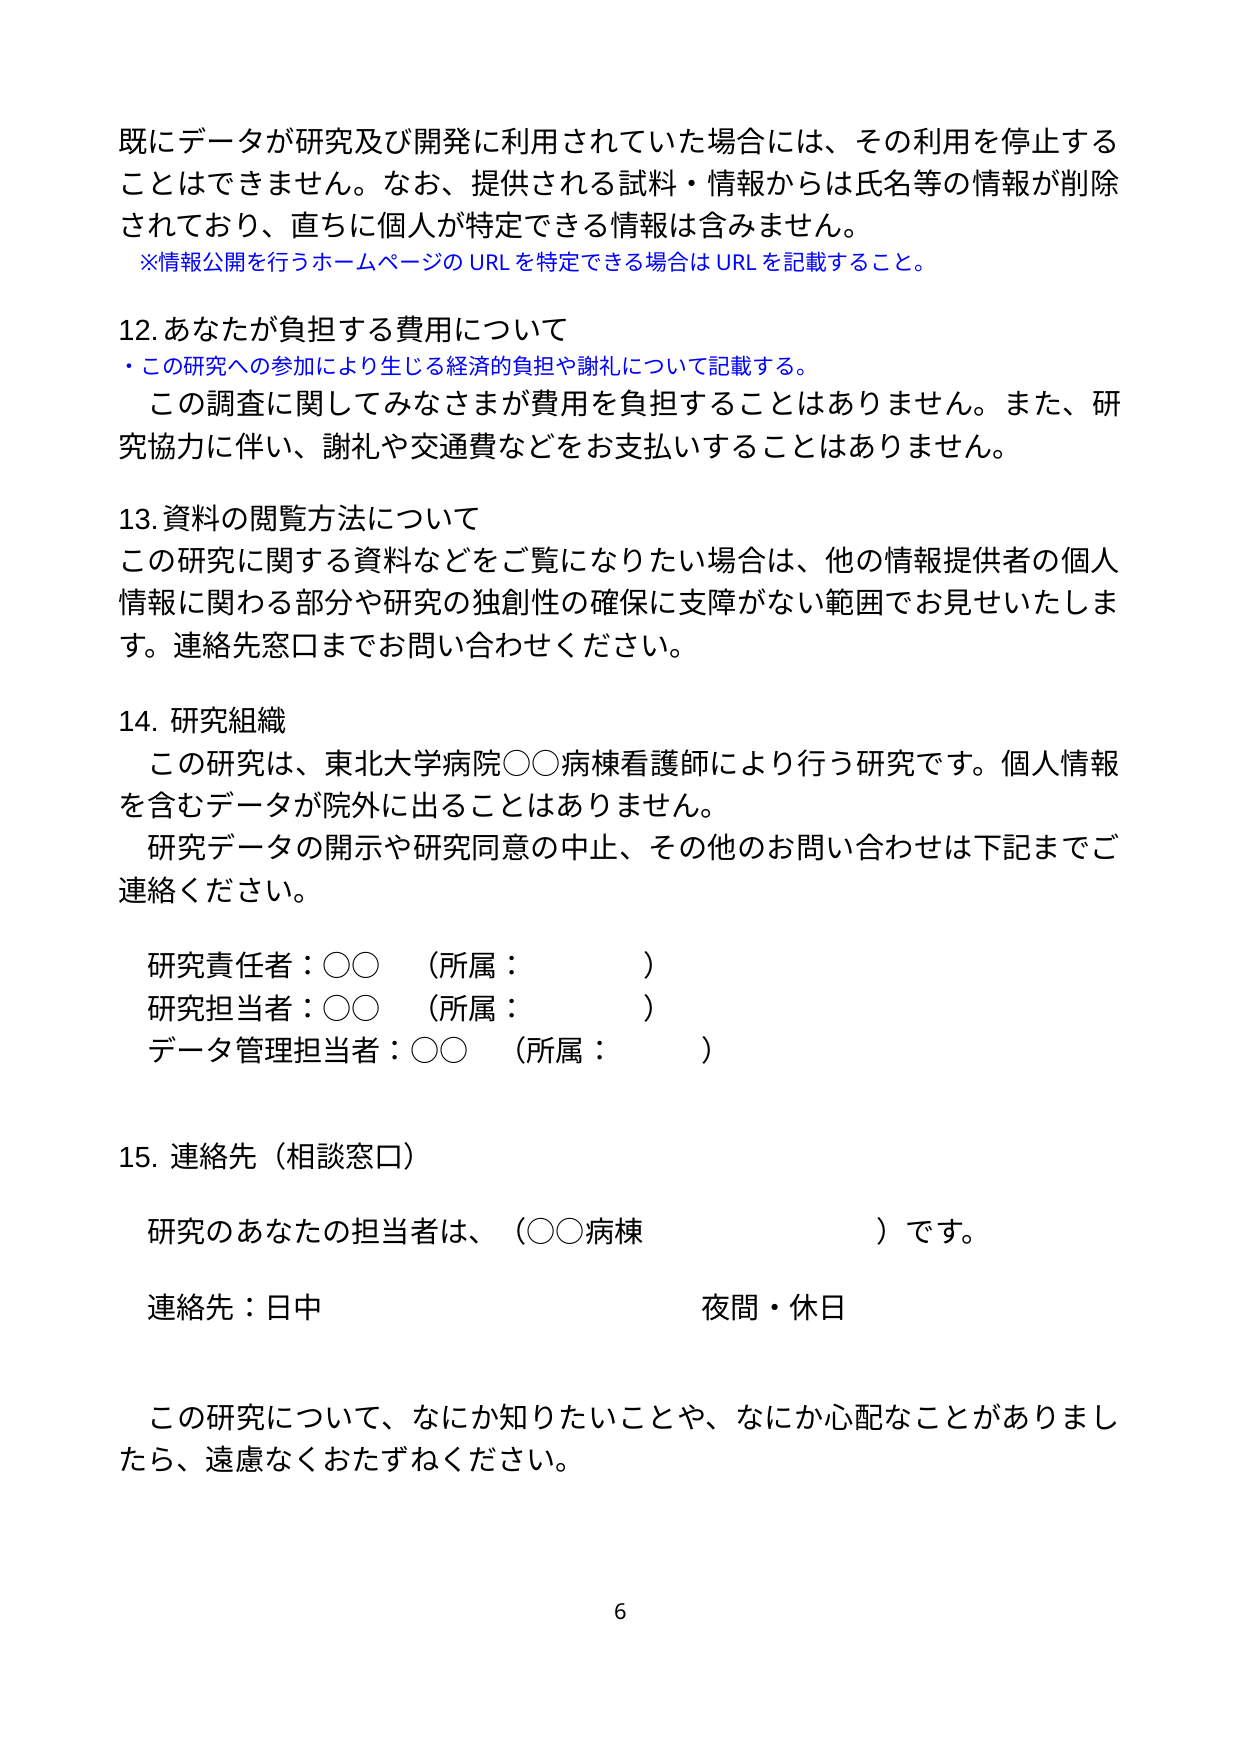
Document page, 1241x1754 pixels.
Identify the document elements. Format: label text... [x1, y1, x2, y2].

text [118, 118, 1122, 245]
subtitle あなたが負担する費用について [118, 307, 1122, 349]
text 研究責任者：○○ （所属： ） [118, 943, 1122, 985]
text この研究に関する資料などをご覧になりたい場合は、他の情報提供者の個人情報に関わる部分や研究の独創性の確保に支障がない範囲でお見せいたします。連絡先窓口までお問い合わせください。 [118, 537, 1122, 664]
subtitle 資料の閲覧方法について [118, 495, 1122, 537]
text ・この研究への参加により生じる経済的負担や謝礼について記載する。 [118, 349, 1122, 381]
text ※情報公開を行うホームページのURLを特定できる場合はURLを記載すること。 [118, 245, 1122, 277]
text この研究は、東北大学病院○○病棟看護師により行う研究です。個人情報を含むデータが院外に出ることはありません。 [118, 740, 1122, 825]
text この調査に関してみなさまが費用を負担することはありません。また、研究協力に伴い、謝礼や交通費などをお支払いすることはありません。 [118, 381, 1122, 465]
subtitle 研究組織 [118, 698, 1122, 740]
text この研究について、なにか知りたいことや、なにか心配なことがありましたら、遠慮なくおたずねください。 [118, 1394, 1122, 1479]
text 連絡先：日中 夜間・休日 [118, 1285, 1122, 1327]
subtitle 連絡先（相談窓口） [118, 1133, 1122, 1175]
text データ管理担当者：○○ （所属： ） [118, 1027, 1122, 1070]
text 研究のあなたの担当者は、（○○病棟 ）です。 [118, 1209, 1122, 1251]
text 研究担当者：○○ （所属： ） [118, 985, 1122, 1027]
text 研究データの開示や研究同意の中止、その他のお問い合わせは下記までご連絡ください。 [118, 825, 1122, 909]
